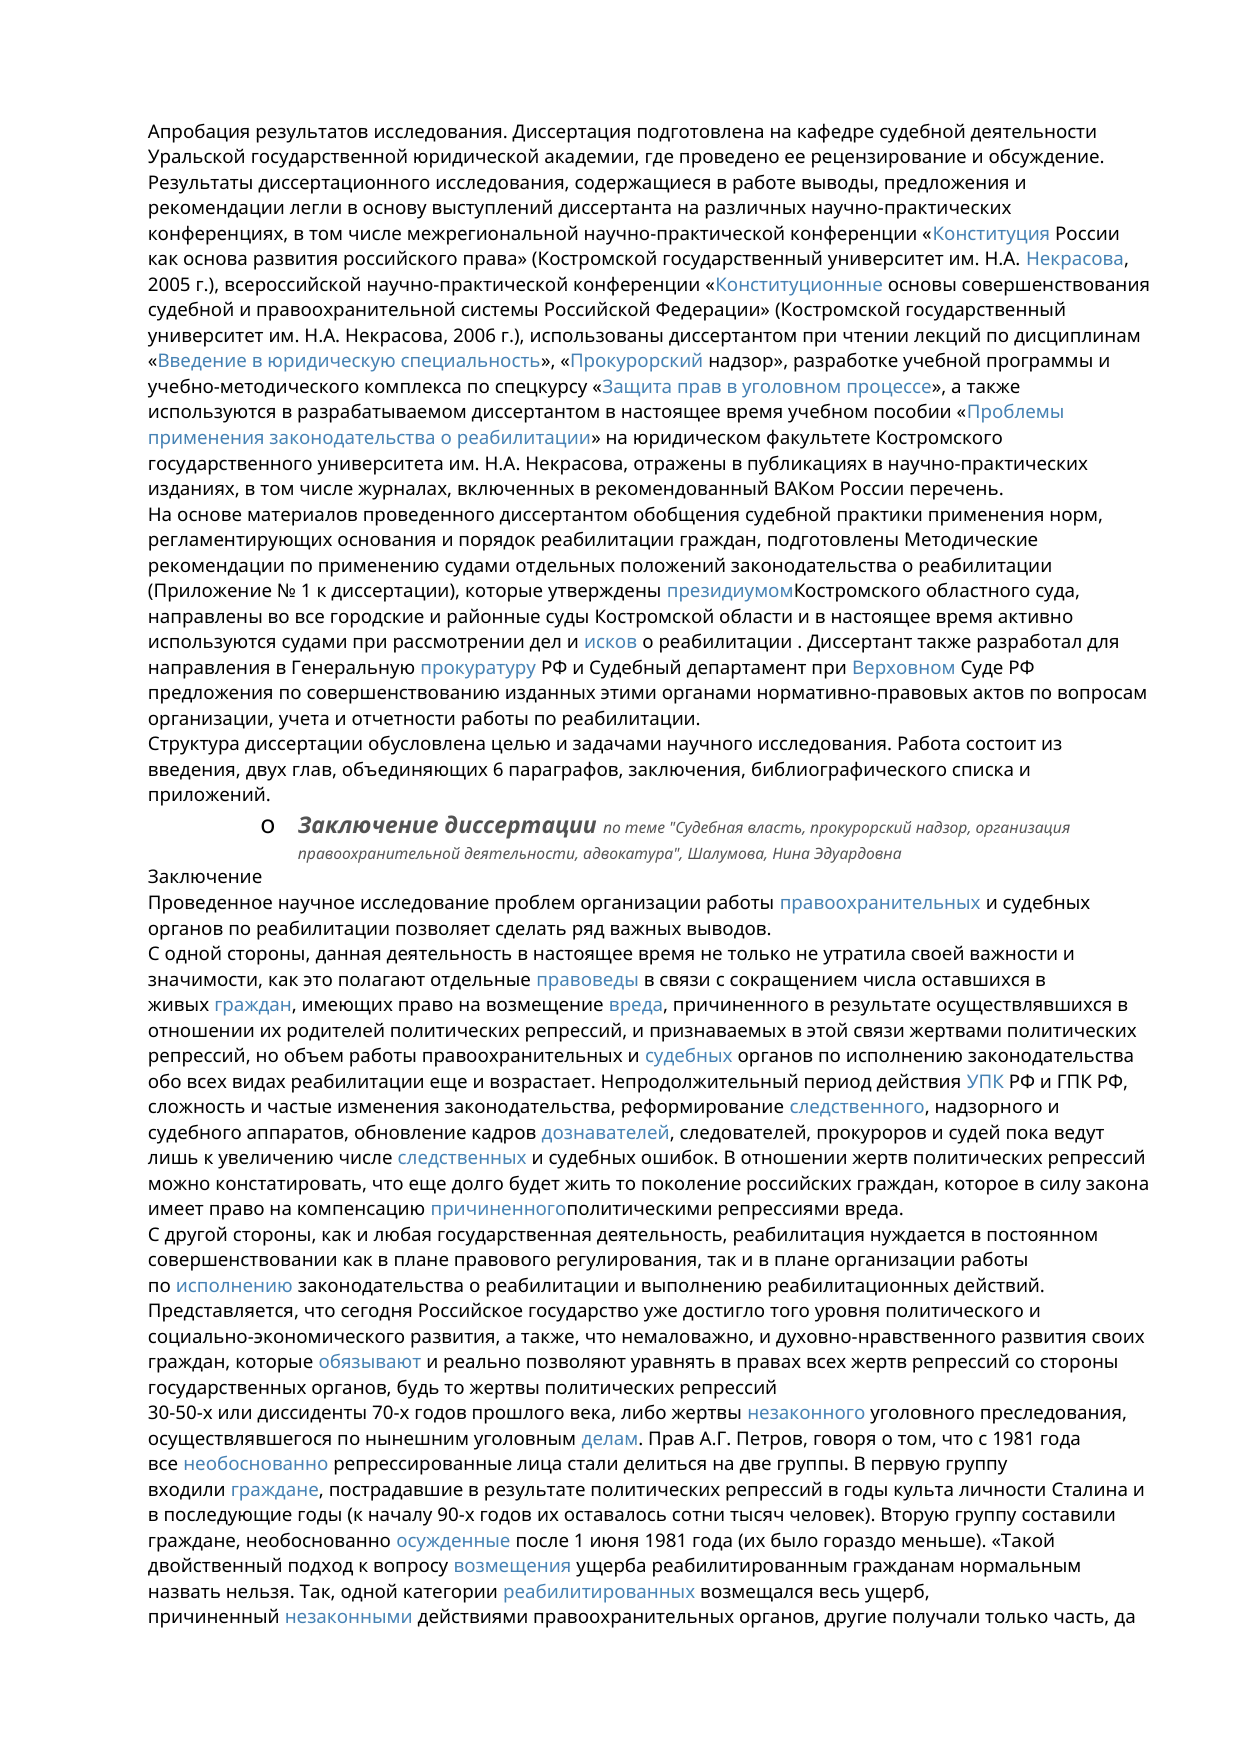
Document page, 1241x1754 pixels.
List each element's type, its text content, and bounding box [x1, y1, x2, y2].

subtitle Заключение диссертации по теме "Судебная власть, прокурорский надзор, организация правоохранительной деятельности, адвокатура", Шалумова, Нина Эдуардовна [260, 807, 1152, 864]
